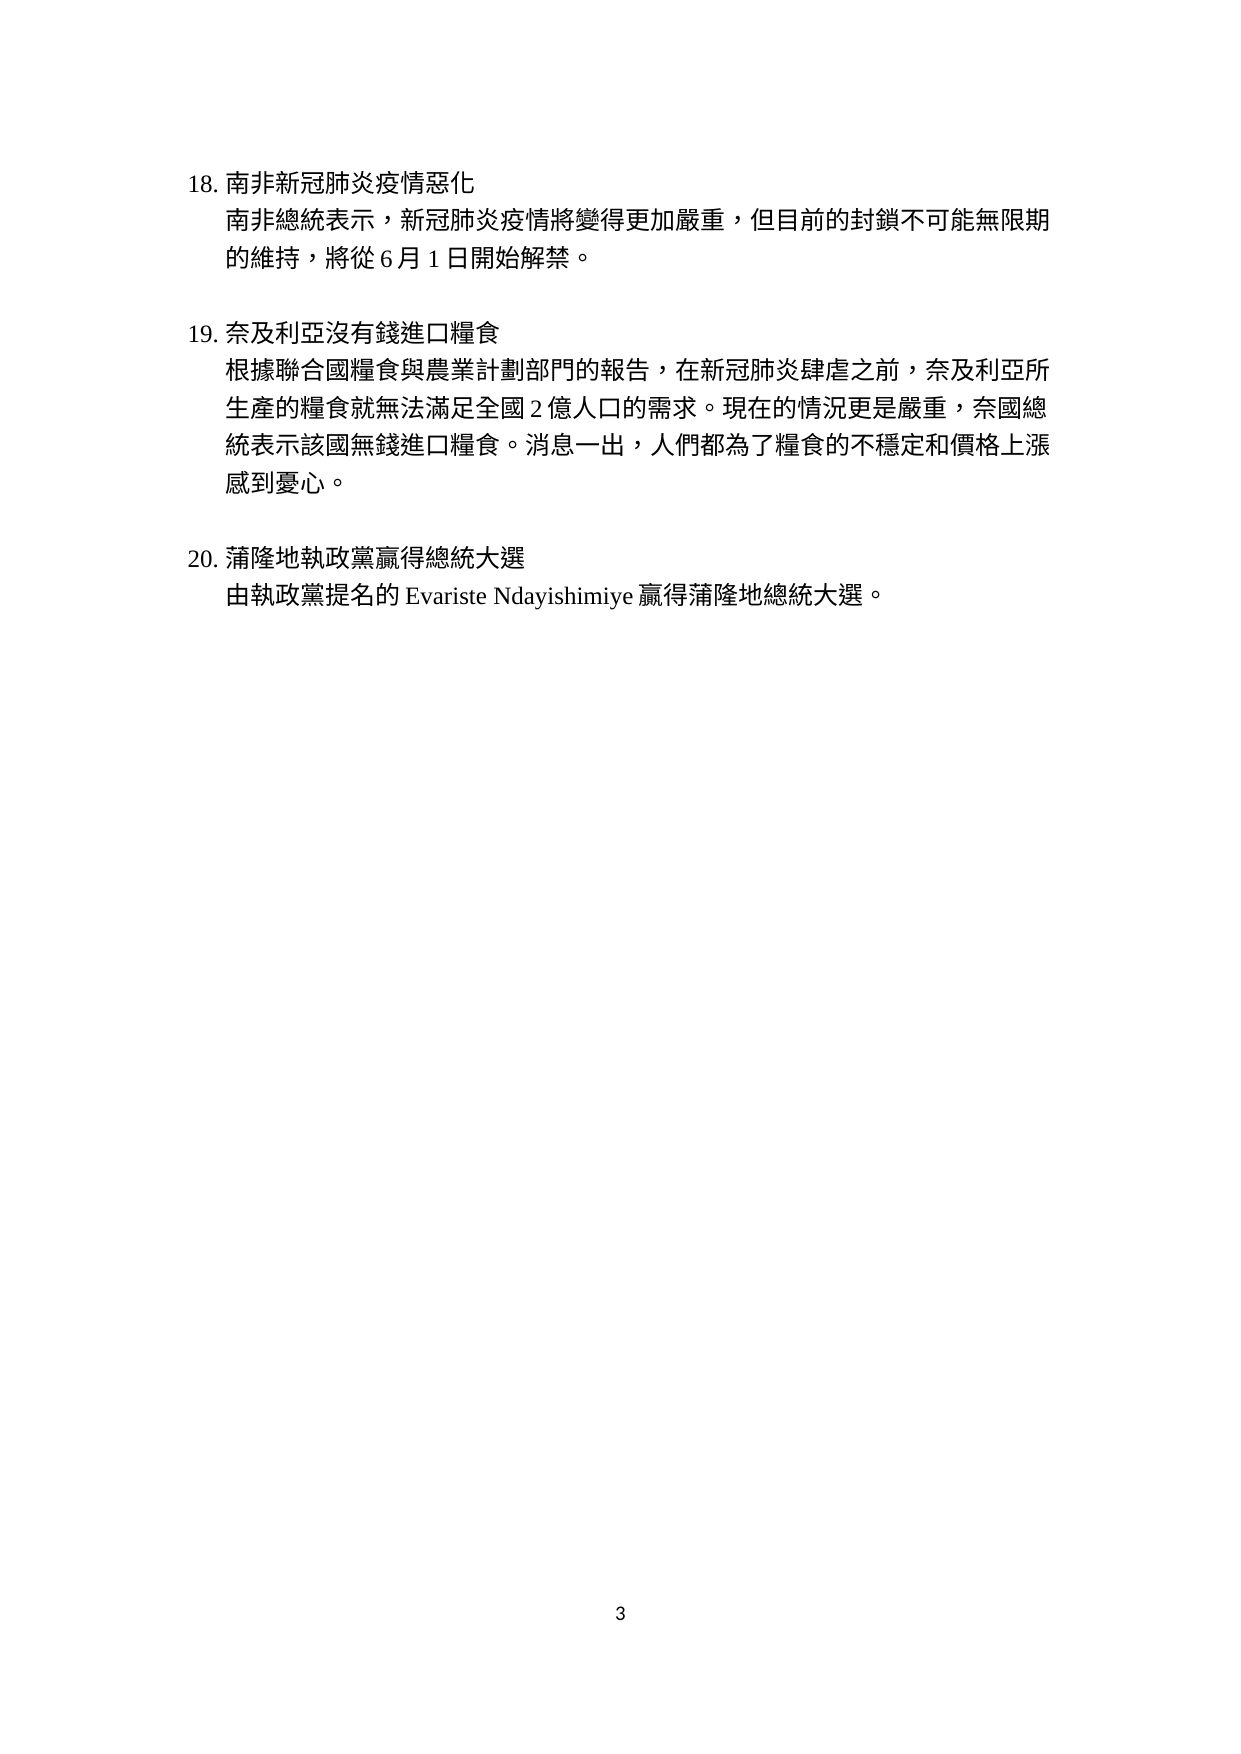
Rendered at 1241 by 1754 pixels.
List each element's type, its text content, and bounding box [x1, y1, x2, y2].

list 蒲隆地執政黨贏得總統大選 [187, 537, 1053, 575]
list 由執政黨提名的Evariste Ndayishimiye贏得蒲隆地總統大選。 [225, 575, 1053, 612]
list 南非總統表示，新冠肺炎疫情將變得更加嚴重，但目前的封鎖不可能無限期的維持，將從6月1日開始解禁。 [225, 200, 1053, 275]
list 根據聯合國糧食與農業計劃部門的報告，在新冠肺炎肆虐之前，奈及利亞所生產的糧食就無法滿足全國2億人口的需求。現在的情況更是嚴重，奈國總統表示該國無錢進口糧食。消息一出，人們都為了糧食的不穩定和價格上漲感到憂心。 [225, 350, 1053, 500]
list 南非新冠肺炎疫情惡化 [187, 162, 1053, 200]
list 奈及利亞沒有錢進口糧食 [187, 312, 1053, 350]
